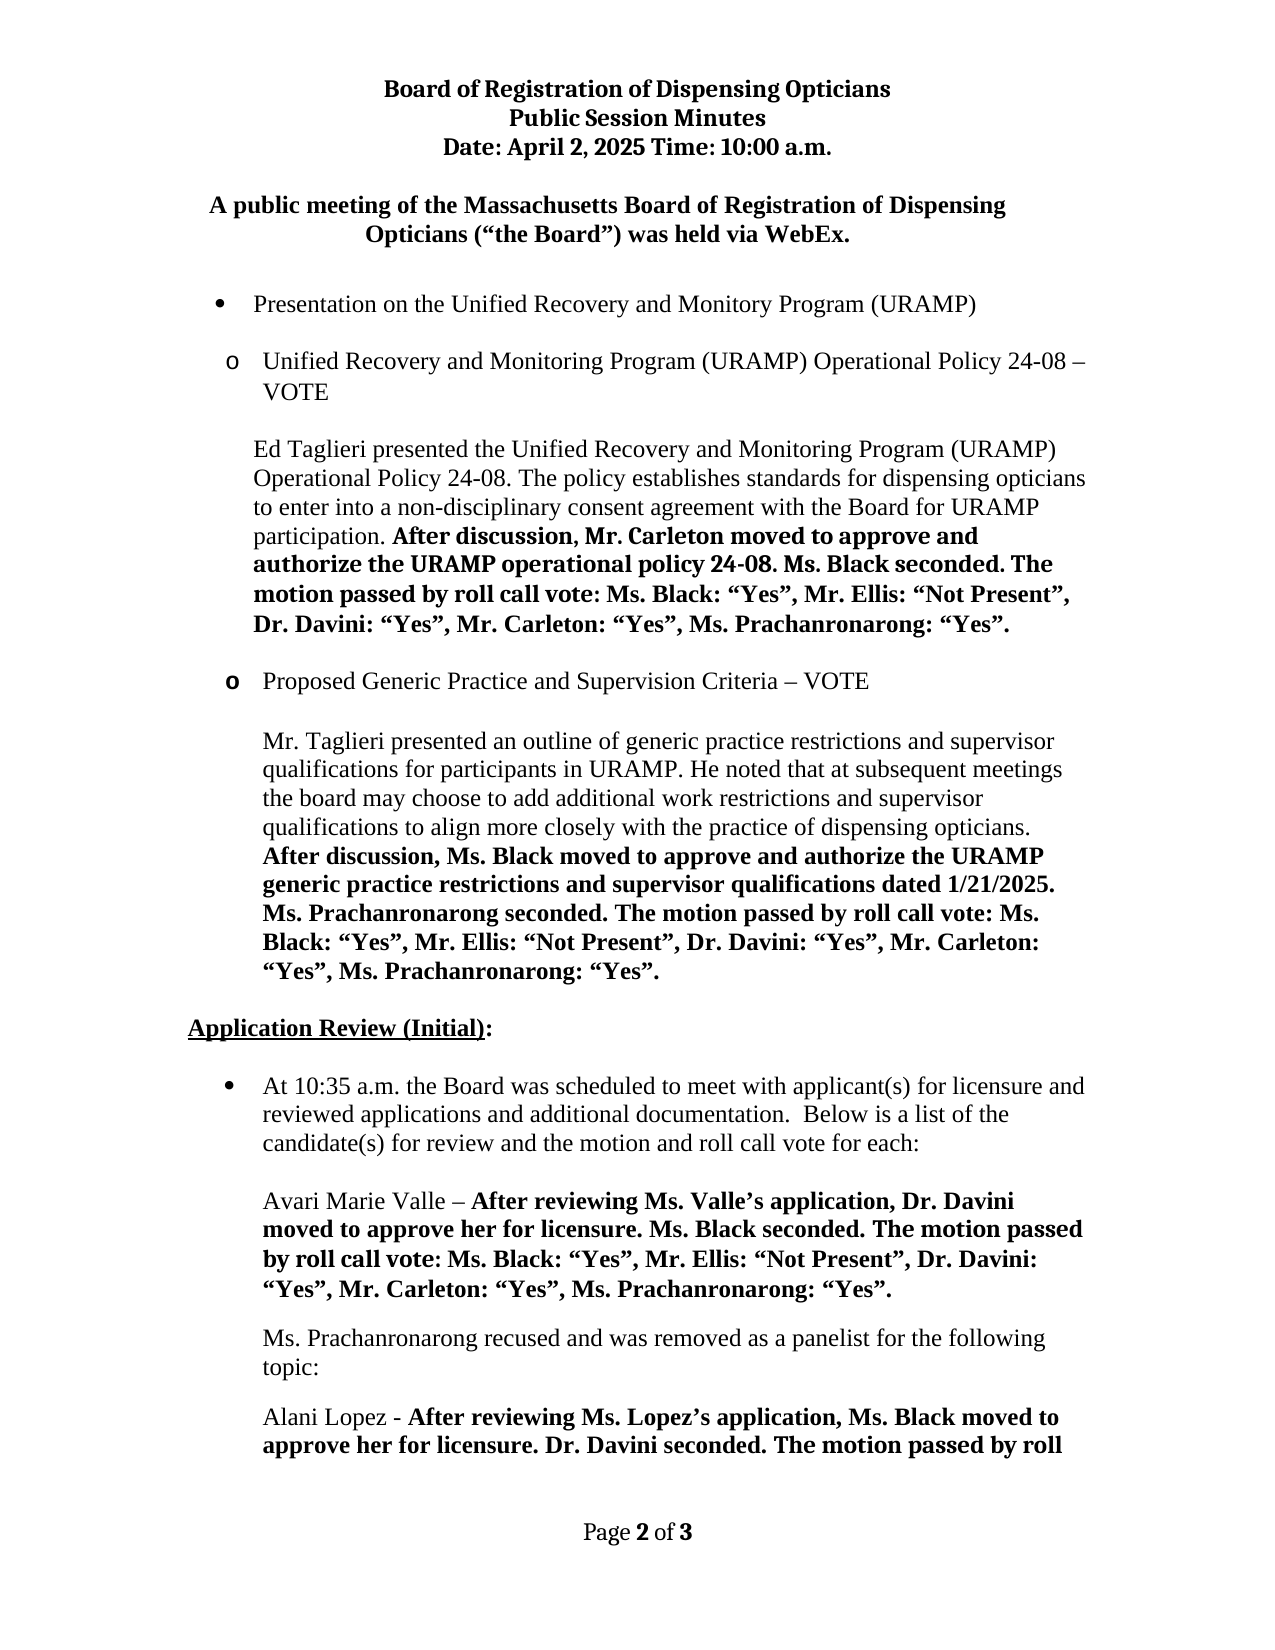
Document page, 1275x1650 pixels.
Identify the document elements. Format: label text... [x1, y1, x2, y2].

text Ms. Prachanronarong recused and was removed as a panelist for the following topic: [262, 1323, 1087, 1381]
list Mr. Taglieri presented an outline of generic practice restrictions and supervisor qualifications for participants in URAMP. He noted that at subsequent meetings the board may choose to add additional work restrictions and supervisor qualifications to align more closely with the practice of dispensing opticians. After discussion, Ms. Black moved to approve and authorize the URAMP generic practice restrictions and supervisor qualifications dated 1/21/2025. Ms. Prachanronarong seconded. The motion passed by roll call vote: Ms. Black: “Yes”, Mr. Ellis: “Not Present”, Dr. Davini: “Yes”, Mr. Carleton: “Yes”, Ms. Prachanronarong: “Yes”. [262, 726, 1087, 984]
list At 10:35 a.m. the Board was scheduled to meet with applicant(s) for licensure and reviewed applications and additional documentation. Below is a list of the candidate(s) for review and the motion and roll call vote for each: [225, 1071, 1087, 1157]
text Application Review (Initial): [187, 1013, 1087, 1042]
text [262, 1402, 1087, 1460]
list Presentation on the Unified Recovery and Monitory Program (URAMP) [216, 289, 1087, 317]
list Proposed Generic Practice and Supervision Criteria – VOTE [225, 666, 1087, 697]
text Avari Marie Valle – After reviewing Ms. Valle’s application, Dr. Davini moved to approve her for licensure. Ms. Black seconded. The motion passed by roll call vote: Ms. Black: “Yes”, Mr. Ellis: “Not Present”, Dr. Davini: “Yes”, Mr. Carleton: “Yes”, Ms. Prachanronarong: “Yes”. [262, 1186, 1087, 1302]
list Ed Taglieri presented the Unified Recovery and Monitoring Program (URAMP) Operational Policy 24-08. The policy establishes standards for dispensing opticians to enter into a non-disciplinary consent agreement with the Board for URAMP participation. After discussion, Mr. Carleton moved to approve and authorize the URAMP operational policy 24-08. Ms. Black seconded. The motion passed by roll call vote: Ms. Black: “Yes”, Mr. Ellis: “Not Present”, Dr. Davini: “Yes”, Mr. Carleton: “Yes”, Ms. Prachanronarong: “Yes”. [253, 434, 1087, 637]
list Unified Recovery and Monitoring Program (URAMP) Operational Policy 24-08 – VOTE [225, 346, 1087, 406]
